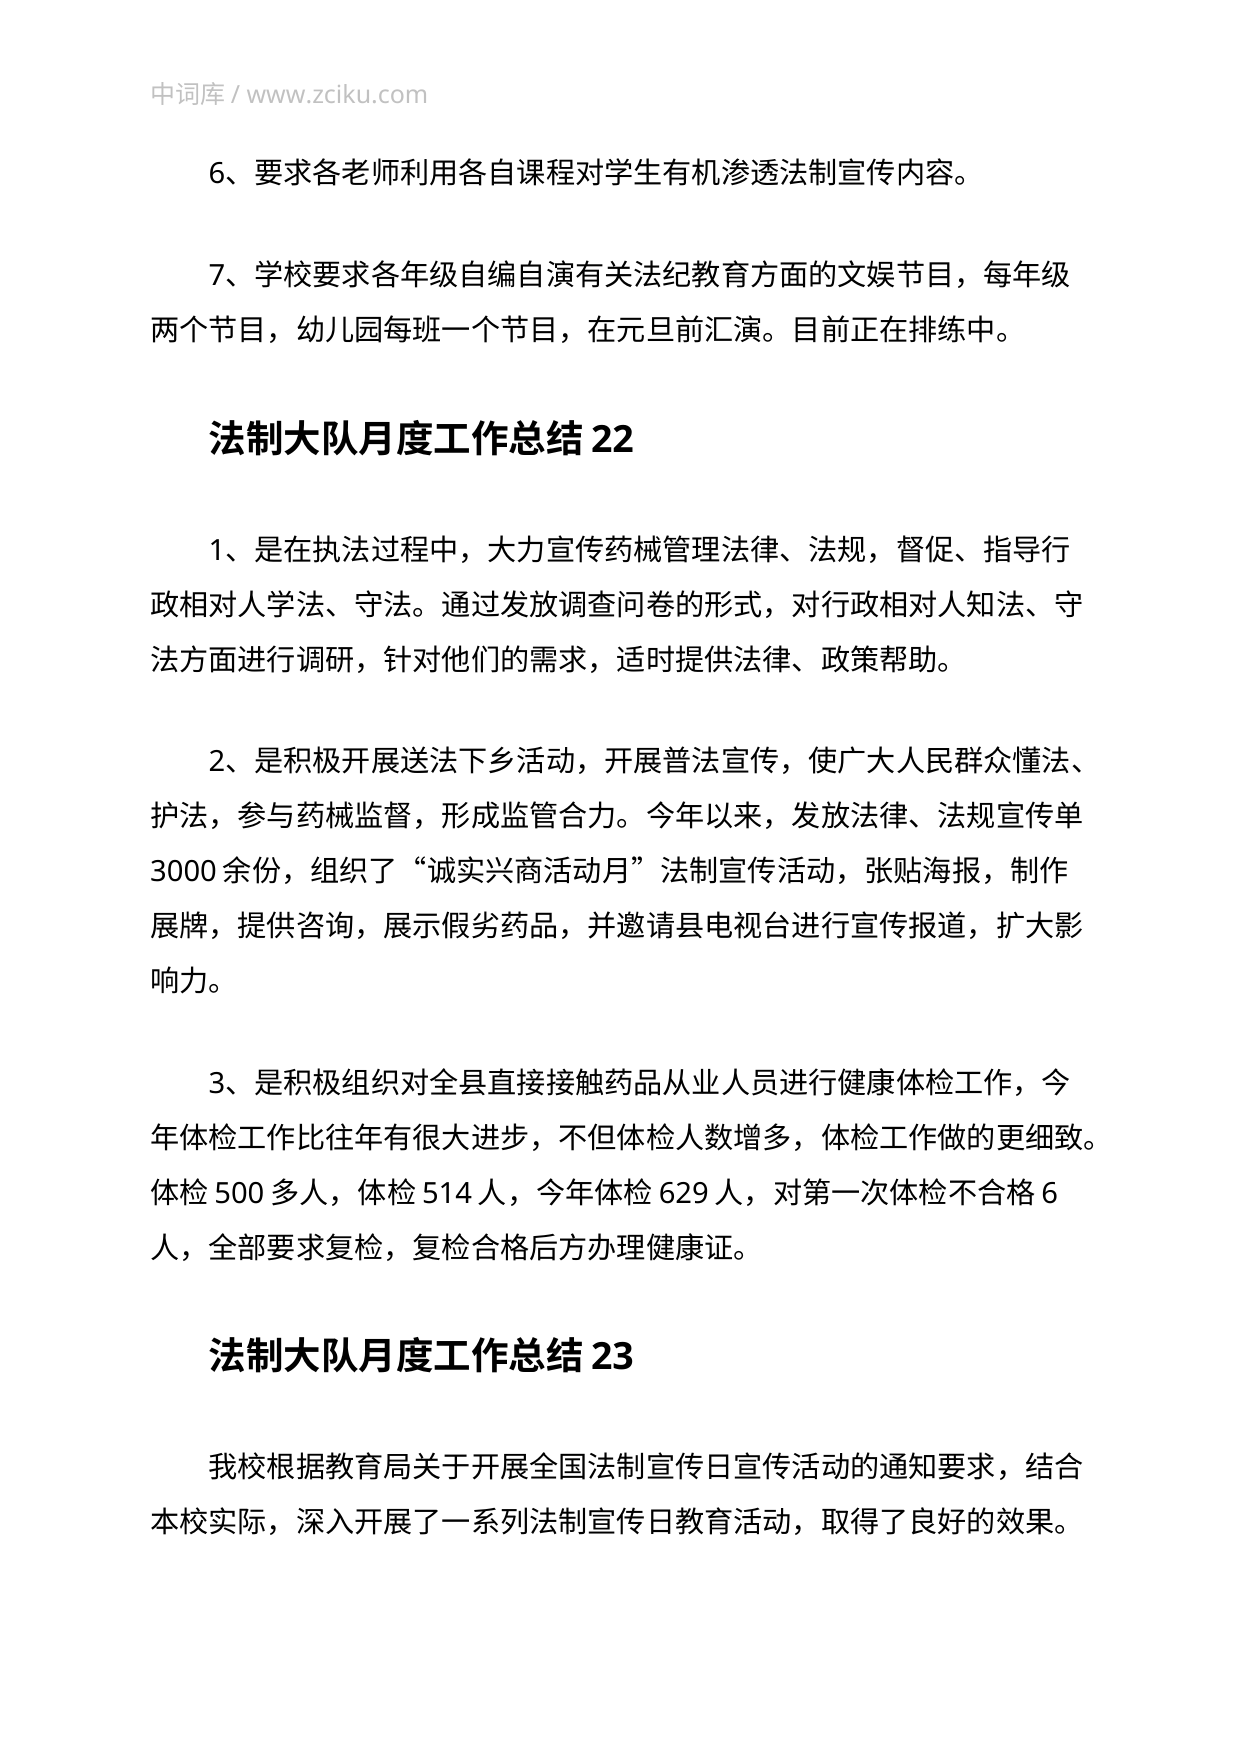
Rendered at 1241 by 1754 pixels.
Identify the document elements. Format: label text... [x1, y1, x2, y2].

text 法制大队月度工作总结23 [150, 1326, 1090, 1381]
text 法制大队月度工作总结22 [150, 409, 1090, 463]
text 我校根据教育局关于开展全国法制宣传日宣传活动的通知要求，结合本校实际，深入开展了一系列法制宣传日教育活动，取得了良好的效果。 [150, 1444, 1090, 1541]
text 6、要求各老师利用各自课程对学生有机渗透法制宣传内容。 [150, 150, 1090, 192]
text 3、是积极组织对全县直接接触药品从业人员进行健康体检工作，今年体检工作比往年有很大进步，不但体检人数增多，体检工作做的更细致。体检500多人，体检514人，今年体检629人，对第一次体检不合格6人，全部要求复检，复检合格后方办理健康证。 [150, 1059, 1090, 1267]
text 2、是积极开展送法下乡活动，开展普法宣传，使广大人民群众懂法、护法，参与药械监督，形成监管合力。今年以来，发放法律、法规宣传单3000余份，组织了“诚实兴商活动月”法制宣传活动，张贴海报，制作展牌，提供咨询，展示假劣药品，并邀请县电视台进行宣传报道，扩大影响力。 [150, 738, 1090, 1000]
text 1、是在执法过程中，大力宣传药械管理法律、法规，督促、指导行政相对人学法、守法。通过发放调查问卷的形式，对行政相对人知法、守法方面进行调研，针对他们的需求，适时提供法律、政策帮助。 [150, 526, 1090, 678]
text 7、学校要求各年级自编自演有关法纪教育方面的文娱节目，每年级两个节目，幼儿园每班一个节目，在元旦前汇演。目前正在排练中。 [150, 252, 1090, 349]
